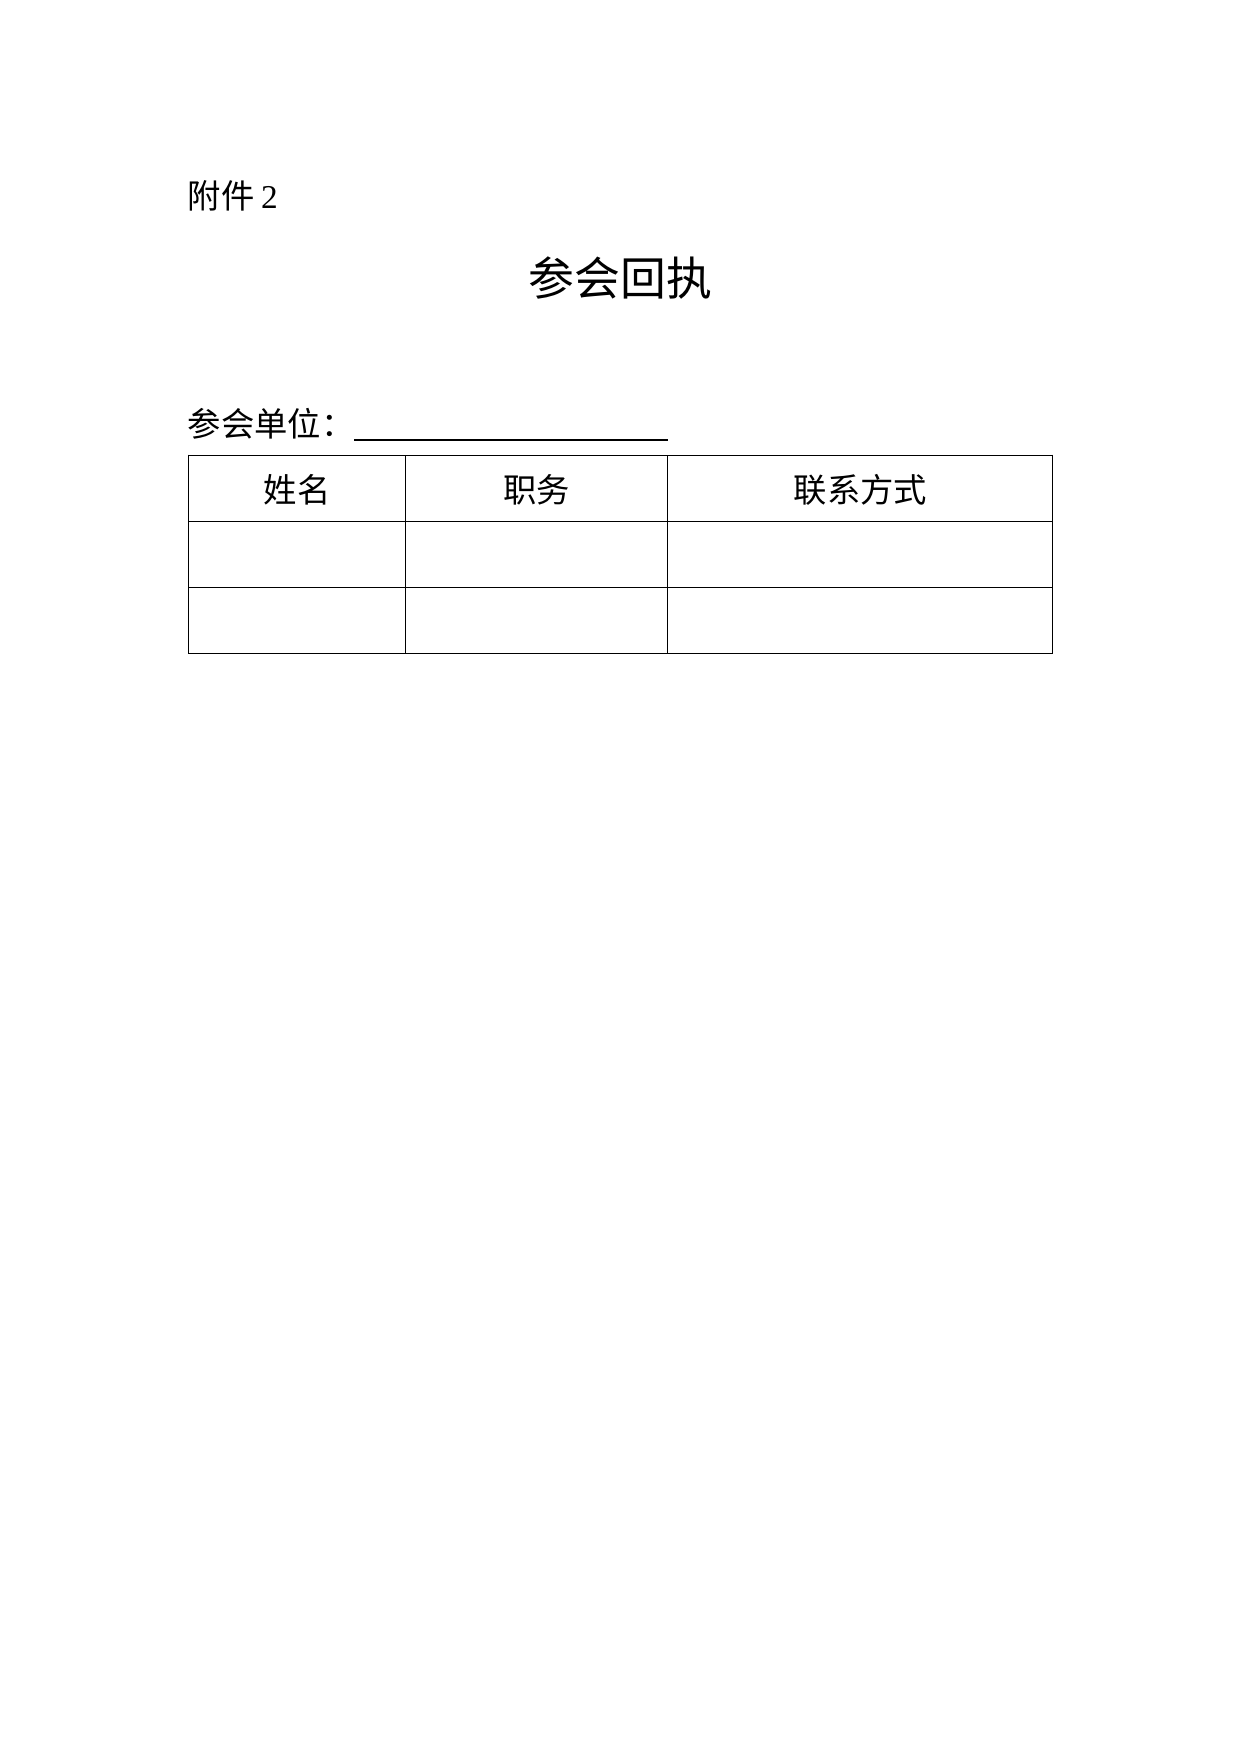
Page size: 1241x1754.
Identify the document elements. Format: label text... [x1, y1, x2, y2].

table_cell [668, 522, 1052, 587]
table_cell [406, 588, 667, 653]
table_header 联系方式 [668, 456, 1052, 521]
text 参会回执 [187, 227, 1053, 324]
text 参会单位： [187, 389, 1053, 454]
table_cell [406, 522, 667, 587]
table_cell [668, 588, 1052, 653]
table_header 职务 [406, 456, 667, 521]
table_cell [189, 588, 405, 653]
table_cell [189, 522, 405, 587]
text 附件2 [187, 162, 1053, 227]
table_header 姓名 [189, 456, 405, 521]
